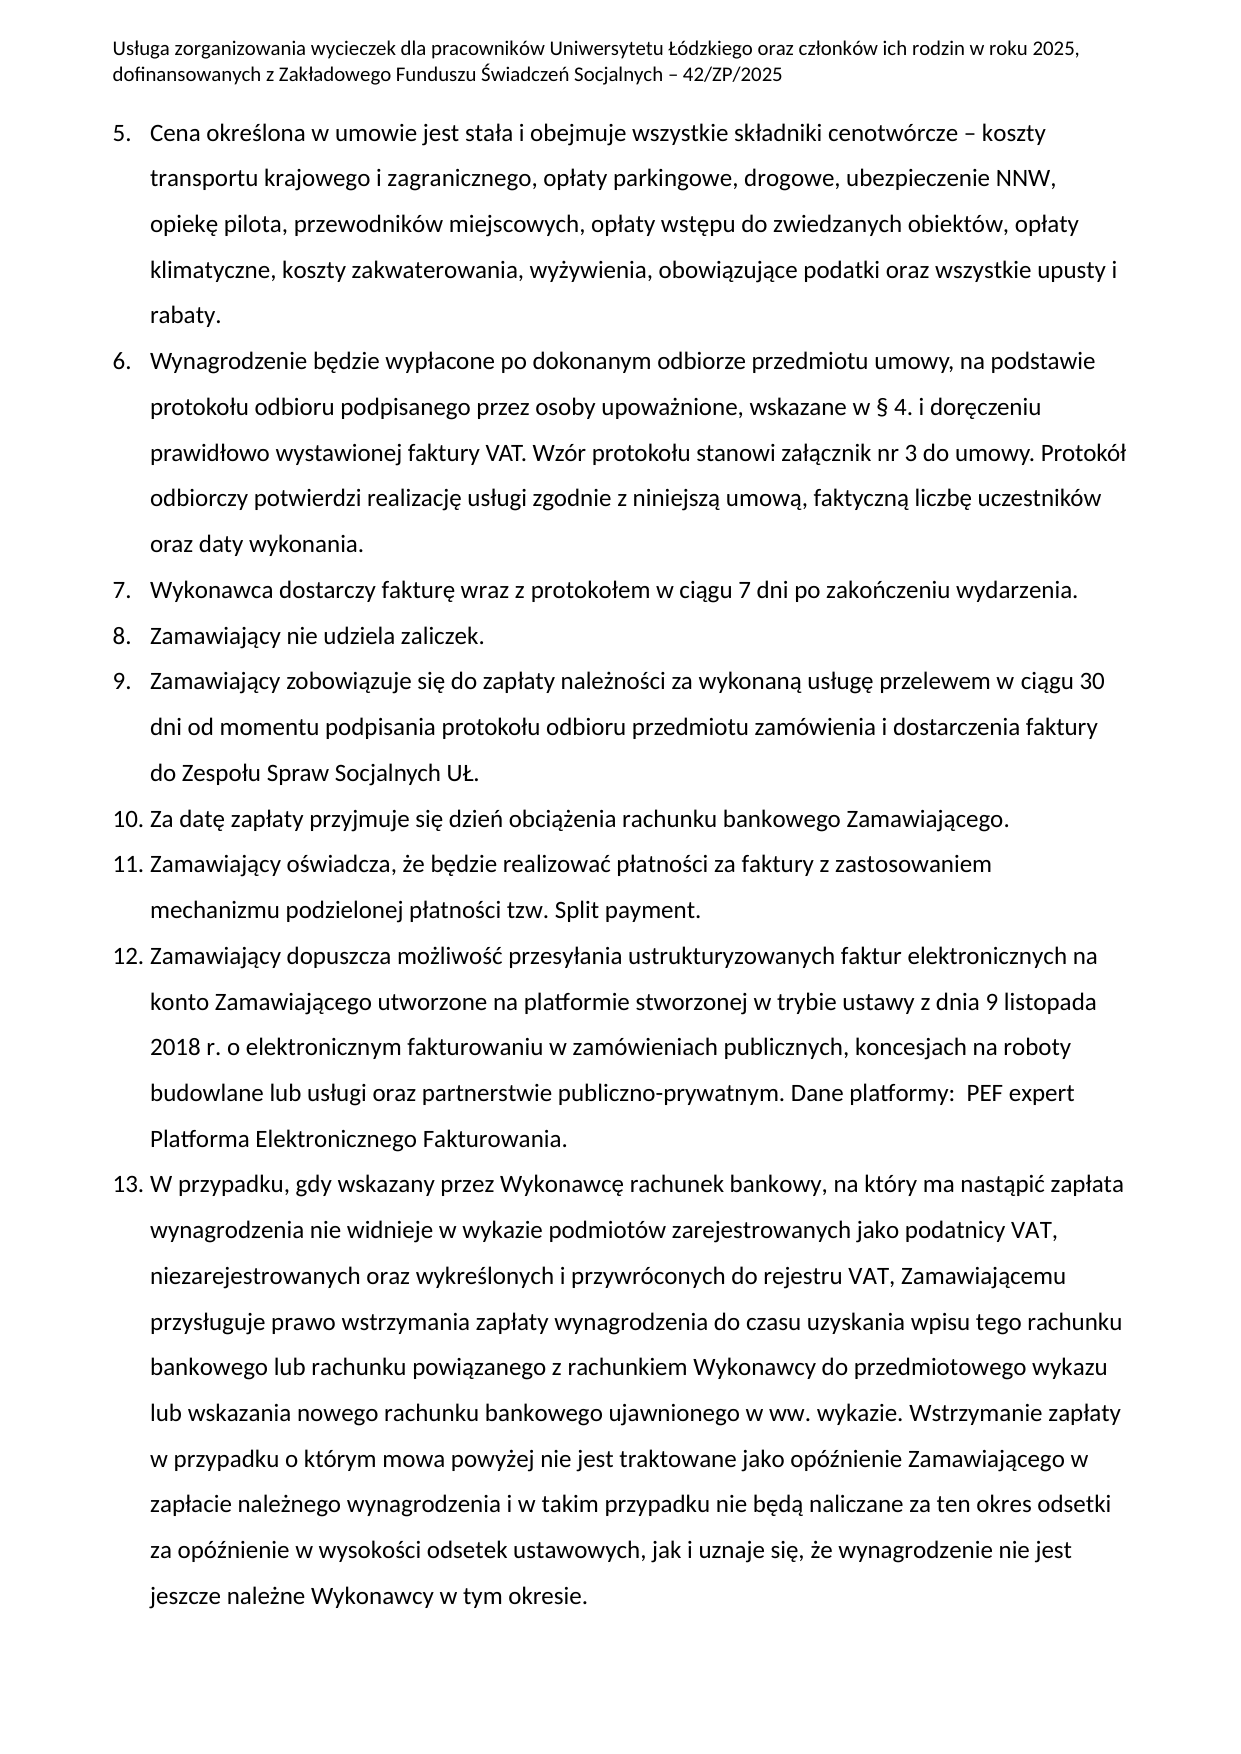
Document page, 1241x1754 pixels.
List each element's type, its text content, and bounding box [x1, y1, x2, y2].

list Wykonawca dostarczy fakturę wraz z protokołem w ciągu 7 dni po zakończeniu wydarzenia. [112, 574, 1128, 604]
list W przypadku, gdy wskazany przez Wykonawcę rachunek bankowy, na który ma nastąpić zapłata wynagrodzenia nie widnieje w wykazie podmiotów zarejestrowanych jako podatnicy VAT, niezarejestrowanych oraz wykreślonych i przywróconych do rejestru VAT, Zamawiającemu przysługuje prawo wstrzymania zapłaty wynagrodzenia do czasu uzyskania wpisu tego rachunku bankowego lub rachunku powiązanego z rachunkiem Wykonawcy do przedmiotowego wykazu lub wskazania nowego rachunku bankowego ujawnionego w ww. wykazie. Wstrzymanie zapłaty w przypadku o którym mowa powyżej nie jest traktowane jako opóźnienie Zamawiającego w zapłacie należnego wynagrodzenia i w takim przypadku nie będą naliczane za ten okres odsetki za opóźnienie w wysokości odsetek ustawowych, jak i uznaje się, że wynagrodzenie nie jest jeszcze należne Wykonawcy w tym okresie. [112, 1168, 1128, 1611]
list Wynagrodzenie będzie wypłacone po dokonanym odbiorze przedmiotu umowy, na podstawie protokołu odbioru podpisanego przez osoby upoważnione, wskazane w § 4. i doręczeniu prawidłowo wystawionej faktury VAT. Wzór protokołu stanowi załącznik nr 3 do umowy. Protokół odbiorczy potwierdzi realizację usługi zgodnie z niniejszą umową, faktyczną liczbę uczestników oraz daty wykonania. [112, 345, 1128, 559]
list Za datę zapłaty przyjmuje się dzień obciążenia rachunku bankowego Zamawiającego. [112, 803, 1128, 833]
list Cena określona w umowie jest stała i obejmuje wszystkie składniki cenotwórcze – koszty transportu krajowego i zagranicznego, opłaty parkingowe, drogowe, ubezpieczenie NNW, opiekę pilota, przewodników miejscowych, opłaty wstępu do zwiedzanych obiektów, opłaty klimatyczne, koszty zakwaterowania, wyżywienia, obowiązujące podatki oraz wszystkie upusty i rabaty. [112, 117, 1128, 330]
list Zamawiający oświadcza, że będzie realizować płatności za faktury z zastosowaniem mechanizmu podzielonej płatności tzw. Split payment. [112, 848, 1128, 925]
list Zamawiający dopuszcza możliwość przesyłania ustrukturyzowanych faktur elektronicznych na konto Zamawiającego utworzone na platformie stworzonej w trybie ustawy z dnia 9 listopada 2018 r. o elektronicznym fakturowaniu w zamówieniach publicznych, koncesjach na roboty budowlane lub usługi oraz partnerstwie publiczno-prywatnym. Dane platformy: PEF expert Platforma Elektronicznego Fakturowania. [112, 940, 1128, 1153]
list Zamawiający nie udziela zaliczek. [112, 620, 1128, 650]
list Zamawiający zobowiązuje się do zapłaty należności za wykonaną usługę przelewem w ciągu 30 dni od momentu podpisania protokołu odbioru przedmiotu zamówienia i dostarczenia faktury do Zespołu Spraw Socjalnych UŁ. [112, 666, 1128, 787]
